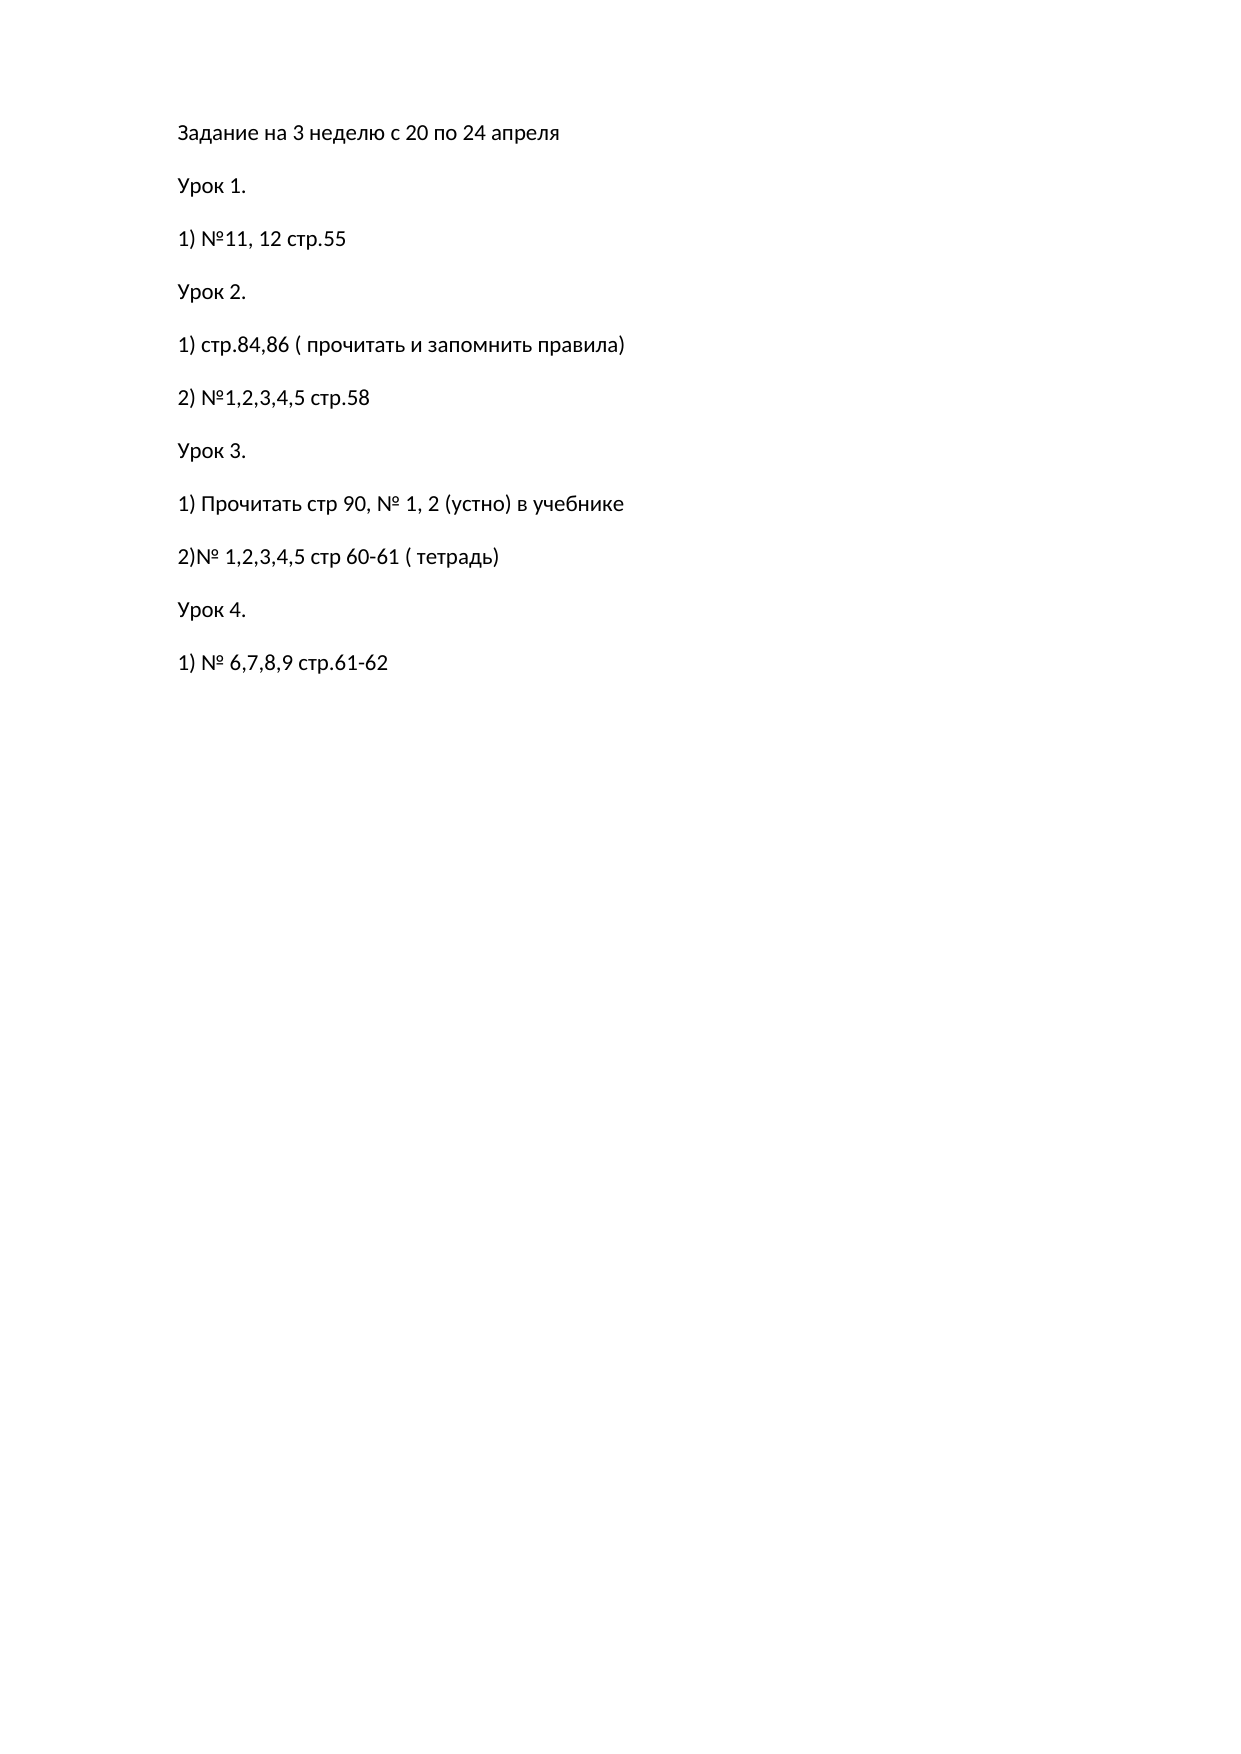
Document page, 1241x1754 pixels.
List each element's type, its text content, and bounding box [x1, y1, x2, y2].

text Урок 1. [177, 171, 1152, 199]
text 2) №1,2,3,4,5 стр.58 [177, 383, 1152, 411]
text Задание на 3 неделю с 20 по 24 апреля [177, 118, 1152, 146]
text 1) Прочитать стр 90, № 1, 2 (устно) в учебнике [177, 489, 1152, 517]
text 1) стр.84,86 ( прочитать и запомнить правила) [177, 330, 1152, 358]
text Урок 2. [177, 277, 1152, 305]
text Урок 4. [177, 595, 1152, 623]
text 1) №11, 12 стр.55 [177, 224, 1152, 252]
text 1) № 6,7,8,9 стр.61-62 [177, 648, 1152, 676]
text 2)№ 1,2,3,4,5 стр 60-61 ( тетрадь) [177, 542, 1152, 570]
text Урок 3. [177, 436, 1152, 464]
